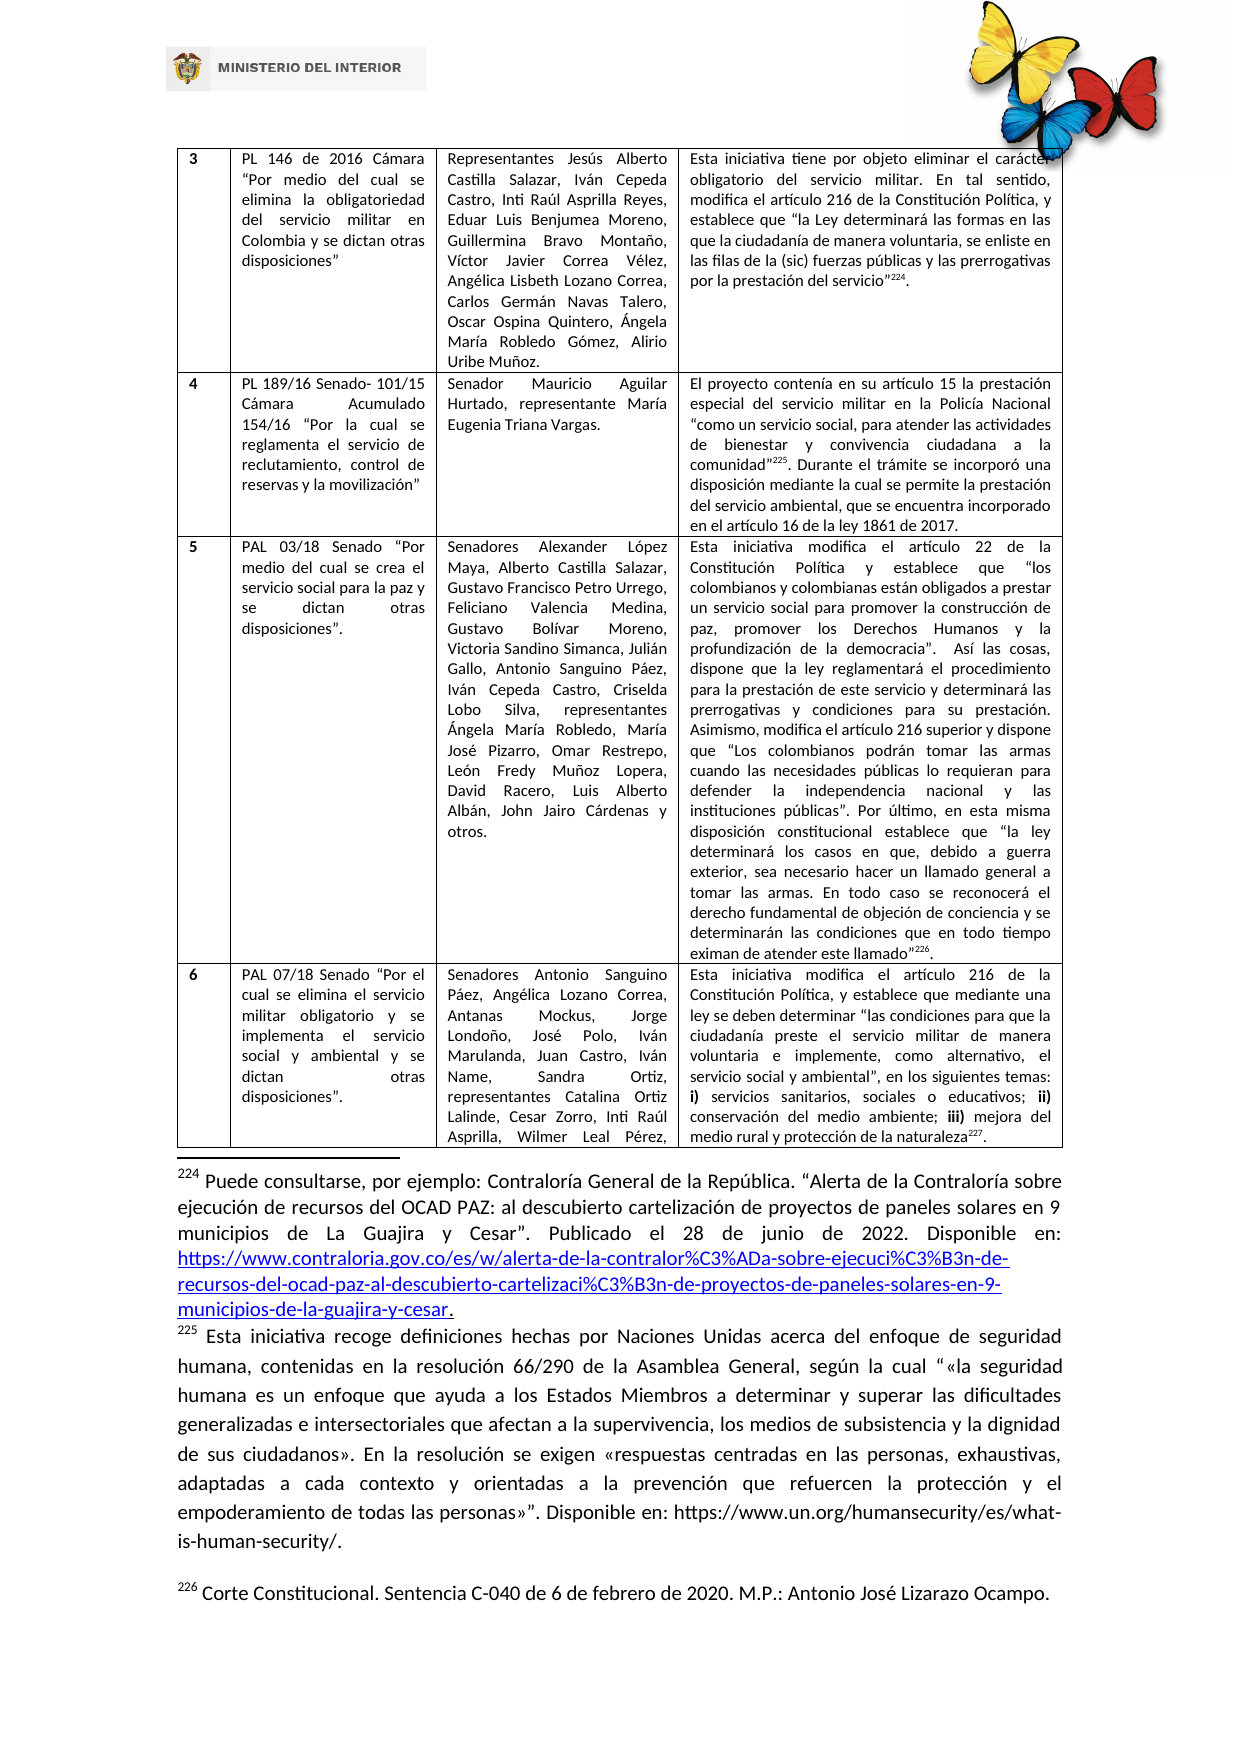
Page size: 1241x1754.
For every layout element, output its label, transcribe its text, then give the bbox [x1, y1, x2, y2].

table_cell Esta iniciativa tiene por objeto eliminar el carácter obligatorio del servicio militar. En tal sentido, modifica el artículo 216 de la Constitución Política, y establece que “la Ley determinará las formas en las que la ciudadanía de manera voluntaria, se enliste en las filas de la (sic) fuerzas públicas y las prerrogativas por la prestación del servicio”. [679, 149, 1062, 372]
table_cell 3 [178, 149, 230, 372]
picture [1046, 128, 1051, 137]
table_cell Senadores Alexander López Maya, Alberto Castilla Salazar, Gustavo Francisco Petro Urrego, Feliciano Valencia Medina, Gustavo Bolívar Moreno, Victoria Sandino Simanca, Julián Gallo, Antonio Sanguino Páez, Iván Cepeda Castro, Criselda Lobo Silva, representantes Ángela María Robledo, María José Pizarro, Omar Restrepo, León Fredy Muñoz Lopera, David Racero, Luis Alberto Albán, John Jairo Cárdenas y otros. [437, 537, 678, 963]
table_cell 6 [178, 964, 230, 1147]
table_cell Senador Mauricio Aguilar Hurtado, representante María Eugenia Triana Vargas. [437, 373, 678, 536]
table_cell PL 146 de 2016 Cámara “Por medio del cual se elimina la obligatoriedad del servicio militar en Colombia y se dictan otras disposiciones” [231, 149, 436, 372]
table_cell 5 [178, 537, 230, 963]
table_cell Senadores Antonio Sanguino Páez, Angélica Lozano Correa, Antanas Mockus, Jorge Londoño, José Polo, Iván Marulanda, Juan Castro, Iván Name, Sandra Ortiz, representantes Catalina Ortiz Lalinde, Cesar Zorro, Inti Raúl Asprilla, Wilmer Leal Pérez, Juanita Goebertus Estrada, Mauricio Andrés Toro Orjuela, Neyla Ruiz Correa, León Fredy Muñoz Lopera. [437, 964, 678, 1147]
picture [165, 46, 427, 91]
table_cell El proyecto contenía en su artículo 15 la prestación especial del servicio militar en la Policía Nacional “como un servicio social, para atender las actividades de bienestar y convivencia ciudadana a la comunidad”. Durante el trámite se incorporó una disposición mediante la cual se permite la prestación del servicio ambiental, que se encuentra incorporado en el artículo 16 de la ley 1861 de 2017. [679, 373, 1062, 536]
picture [1053, 127, 1062, 139]
table_cell Esta iniciativa modifica el artículo 216 de la Constitución Política, y establece que mediante una ley se deben determinar “las condiciones para que la ciudadanía preste el servicio militar de manera voluntaria e implemente, como alternativo, el servicio social y ambiental”, en los siguientes temas: i) servicios sanitarios, sociales o educativos; ii) conservación del medio ambiente; iii) mejora del medio rural y protección de la naturaleza. [679, 964, 1062, 1147]
table_cell Representantes Jesús Alberto Castilla Salazar, Iván Cepeda Castro, Inti Raúl Asprilla Reyes, Eduar Luis Benjumea Moreno, Guillermina Bravo Montaño, Víctor Javier Correa Vélez, Angélica Lisbeth Lozano Correa, Carlos Germán Navas Talero, Oscar Ospina Quintero, Ángela María Robledo Gómez, Alirio Uribe Muñoz. [437, 149, 678, 372]
table_cell 4 [178, 373, 230, 536]
table_cell Esta iniciativa modifica el artículo 22 de la Constitución Política y establece que “los colombianos y colombianas están obligados a prestar un servicio social para promover la construcción de paz, promover los Derechos Humanos y la profundización de la democracia”. Así las cosas, dispone que la ley reglamentará el procedimiento para la prestación de este servicio y determinará las prerrogativas y condiciones para su prestación. Asimismo, modifica el artículo 216 superior y dispone que “Los colombianos podrán tomar las armas cuando las necesidades públicas lo requieran para defender la independencia nacional y las instituciones públicas”. Por último, en esta misma disposición constitucional establece que “la ley determinará los casos en que, debido a guerra exterior, sea necesario hacer un llamado general a tomar las armas. En todo caso se reconocerá el derecho fundamental de objeción de conciencia y se determinarán las condiciones que en todo tiempo eximan de atender este llamado”. [679, 537, 1062, 963]
picture [904, 0, 1228, 175]
table_cell PL 189/16 Senado- 101/15 Cámara Acumulado 154/16 “Por la cual se reglamenta el servicio de reclutamiento, control de reservas y la movilización” [231, 373, 436, 536]
table_cell PAL 07/18 Senado “Por el cual se elimina el servicio militar obligatorio y se implementa el servicio social y ambiental y se dictan otras disposiciones”. [231, 964, 436, 1147]
table_cell PAL 03/18 Senado “Por medio del cual se crea el servicio social para la paz y se dictan otras disposiciones”. [231, 537, 436, 963]
